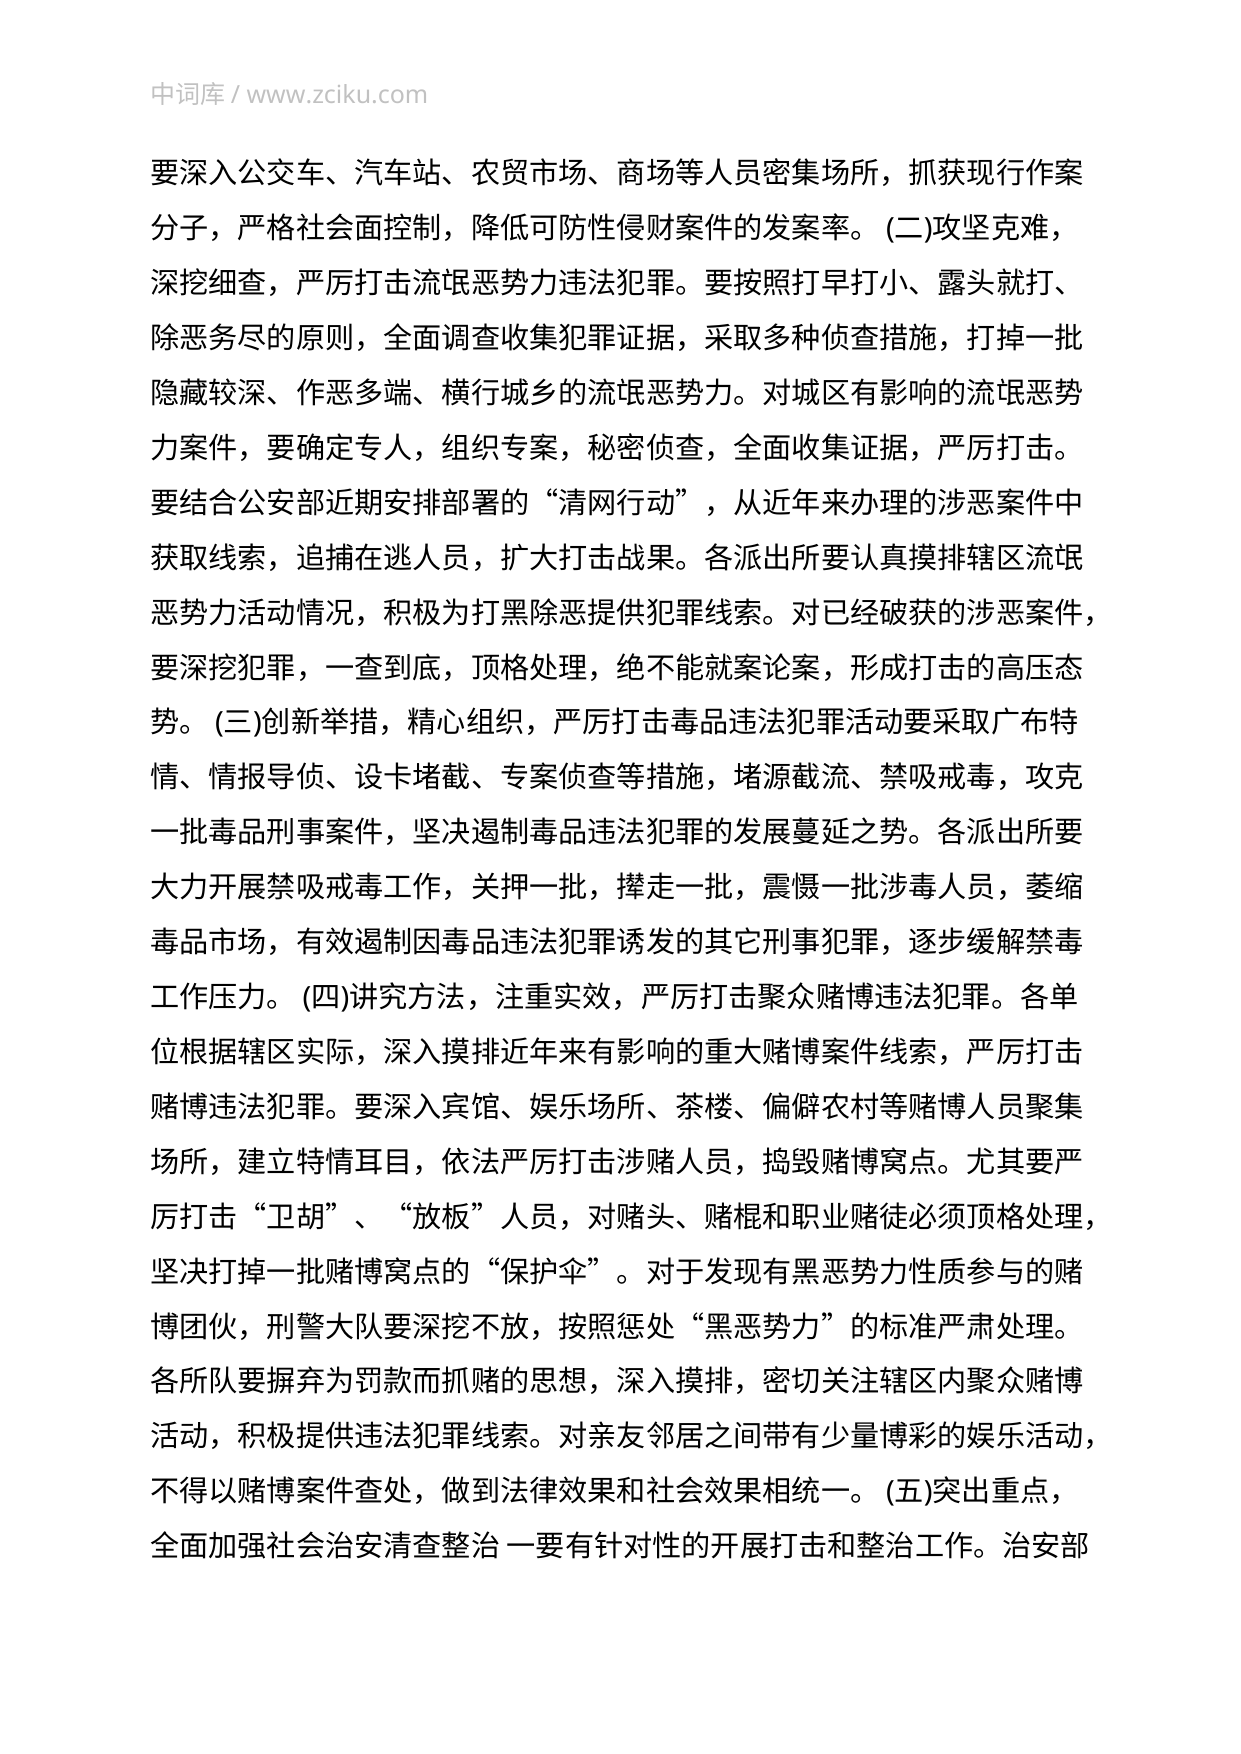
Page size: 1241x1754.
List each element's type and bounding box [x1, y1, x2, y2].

text [150, 150, 1090, 1565]
